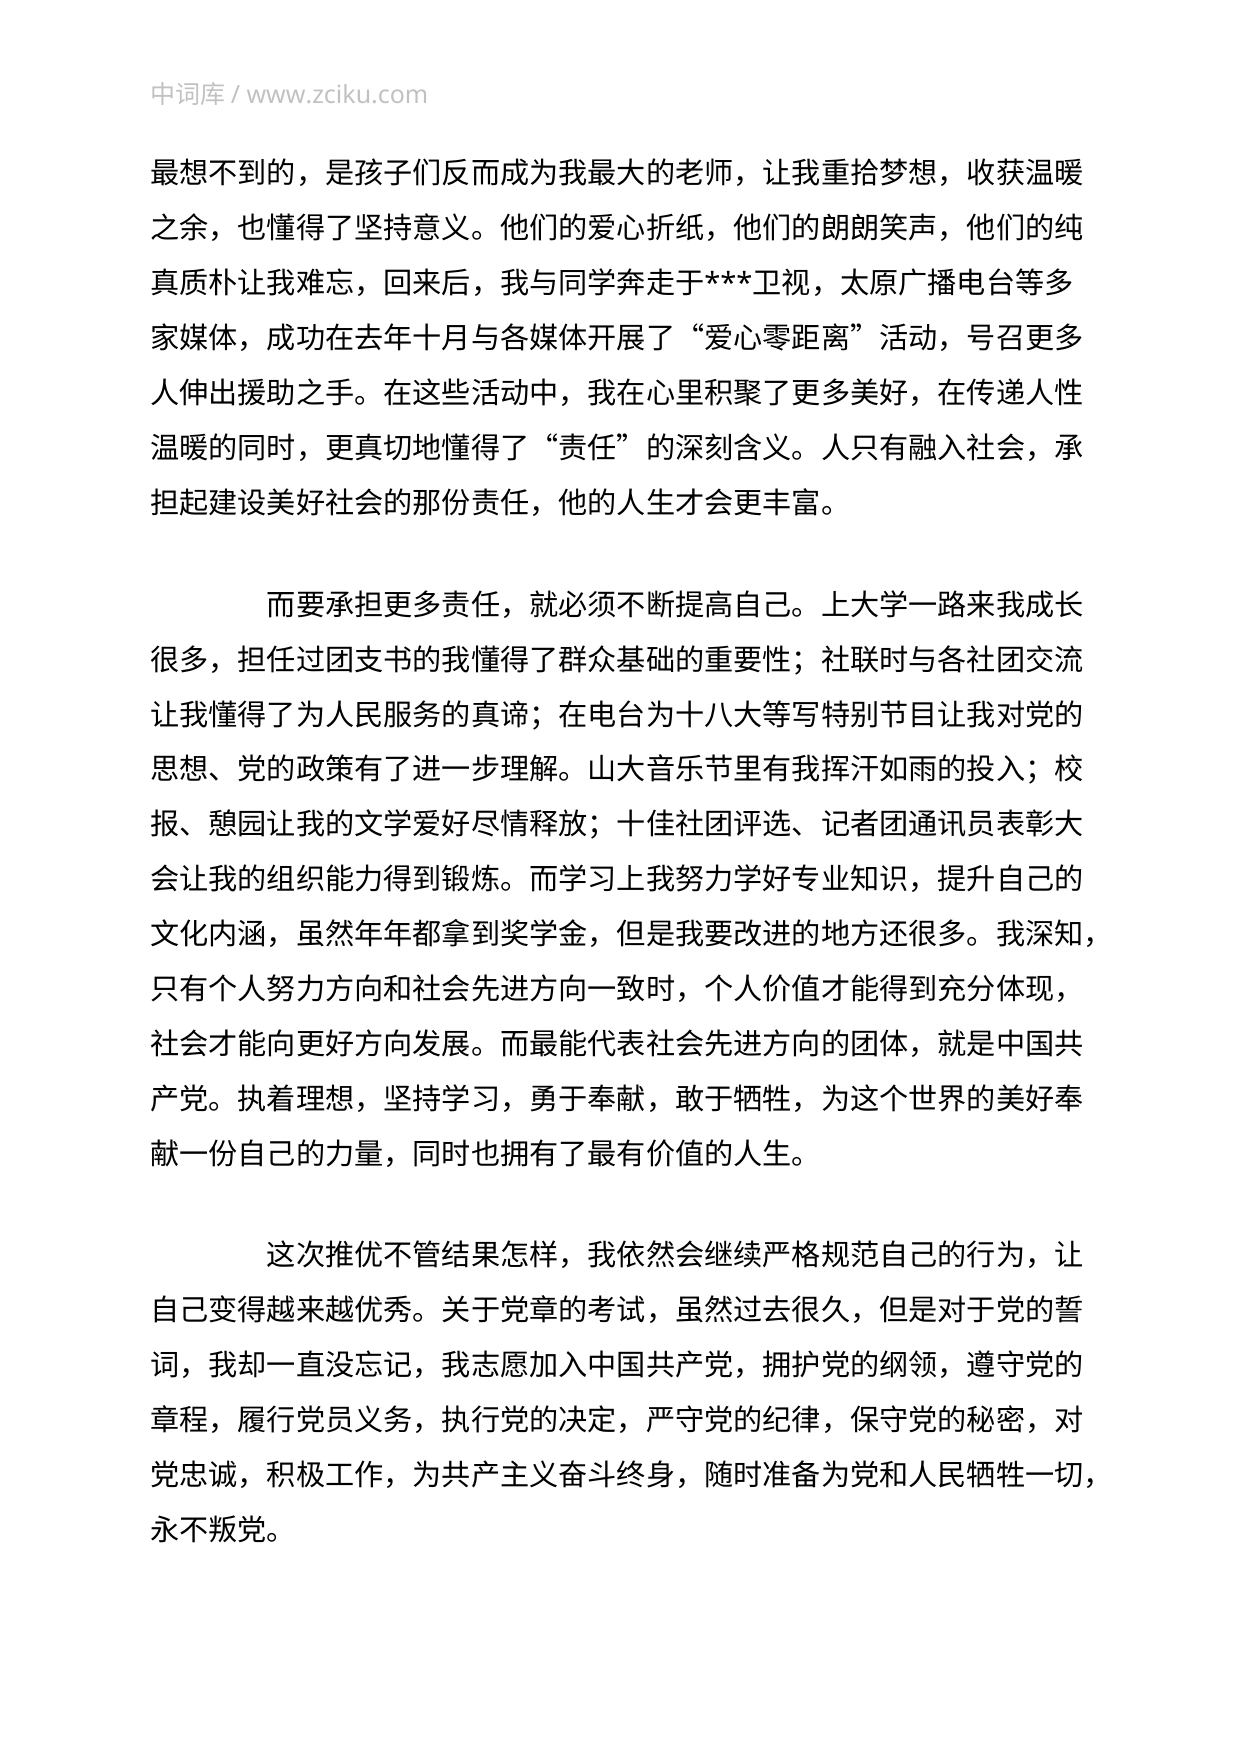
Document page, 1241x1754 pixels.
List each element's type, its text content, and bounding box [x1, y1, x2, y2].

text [150, 150, 1090, 522]
text 这次推优不管结果怎样，我依然会继续严格规范自己的行为，让自己变得越来越优秀。关于党章的考试，虽然过去很久，但是对于党的誓词，我却一直没忘记，我志愿加入中国共产党，拥护党的纲领，遵守党的章程，履行党员义务，执行党的决定，严守党的纪律，保守党的秘密，对党忠诚，积极工作，为共产主义奋斗终身，随时准备为党和人民牺牲一切，永不叛党。 [150, 1232, 1090, 1549]
text 而要承担更多责任，就必须不断提高自己。上大学一路来我成长很多，担任过团支书的我懂得了群众基础的重要性；社联时与各社团交流让我懂得了为人民服务的真谛；在电台为十八大等写特别节目让我对党的思想、党的政策有了进一步理解。山大音乐节里有我挥汗如雨的投入；校报、憩园让我的文学爱好尽情释放；十佳社团评选、记者团通讯员表彰大会让我的组织能力得到锻炼。而学习上我努力学好专业知识，提升自己的文化内涵，虽然年年都拿到奖学金，但是我要改进的地方还很多。我深知，只有个人努力方向和社会先进方向一致时，个人价值才能得到充分体现，社会才能向更好方向发展。而最能代表社会先进方向的团体，就是中国共产党。执着理想，坚持学习，勇于奉献，敢于牺牲，为这个世界的美好奉献一份自己的力量，同时也拥有了最有价值的人生。 [150, 581, 1090, 1172]
